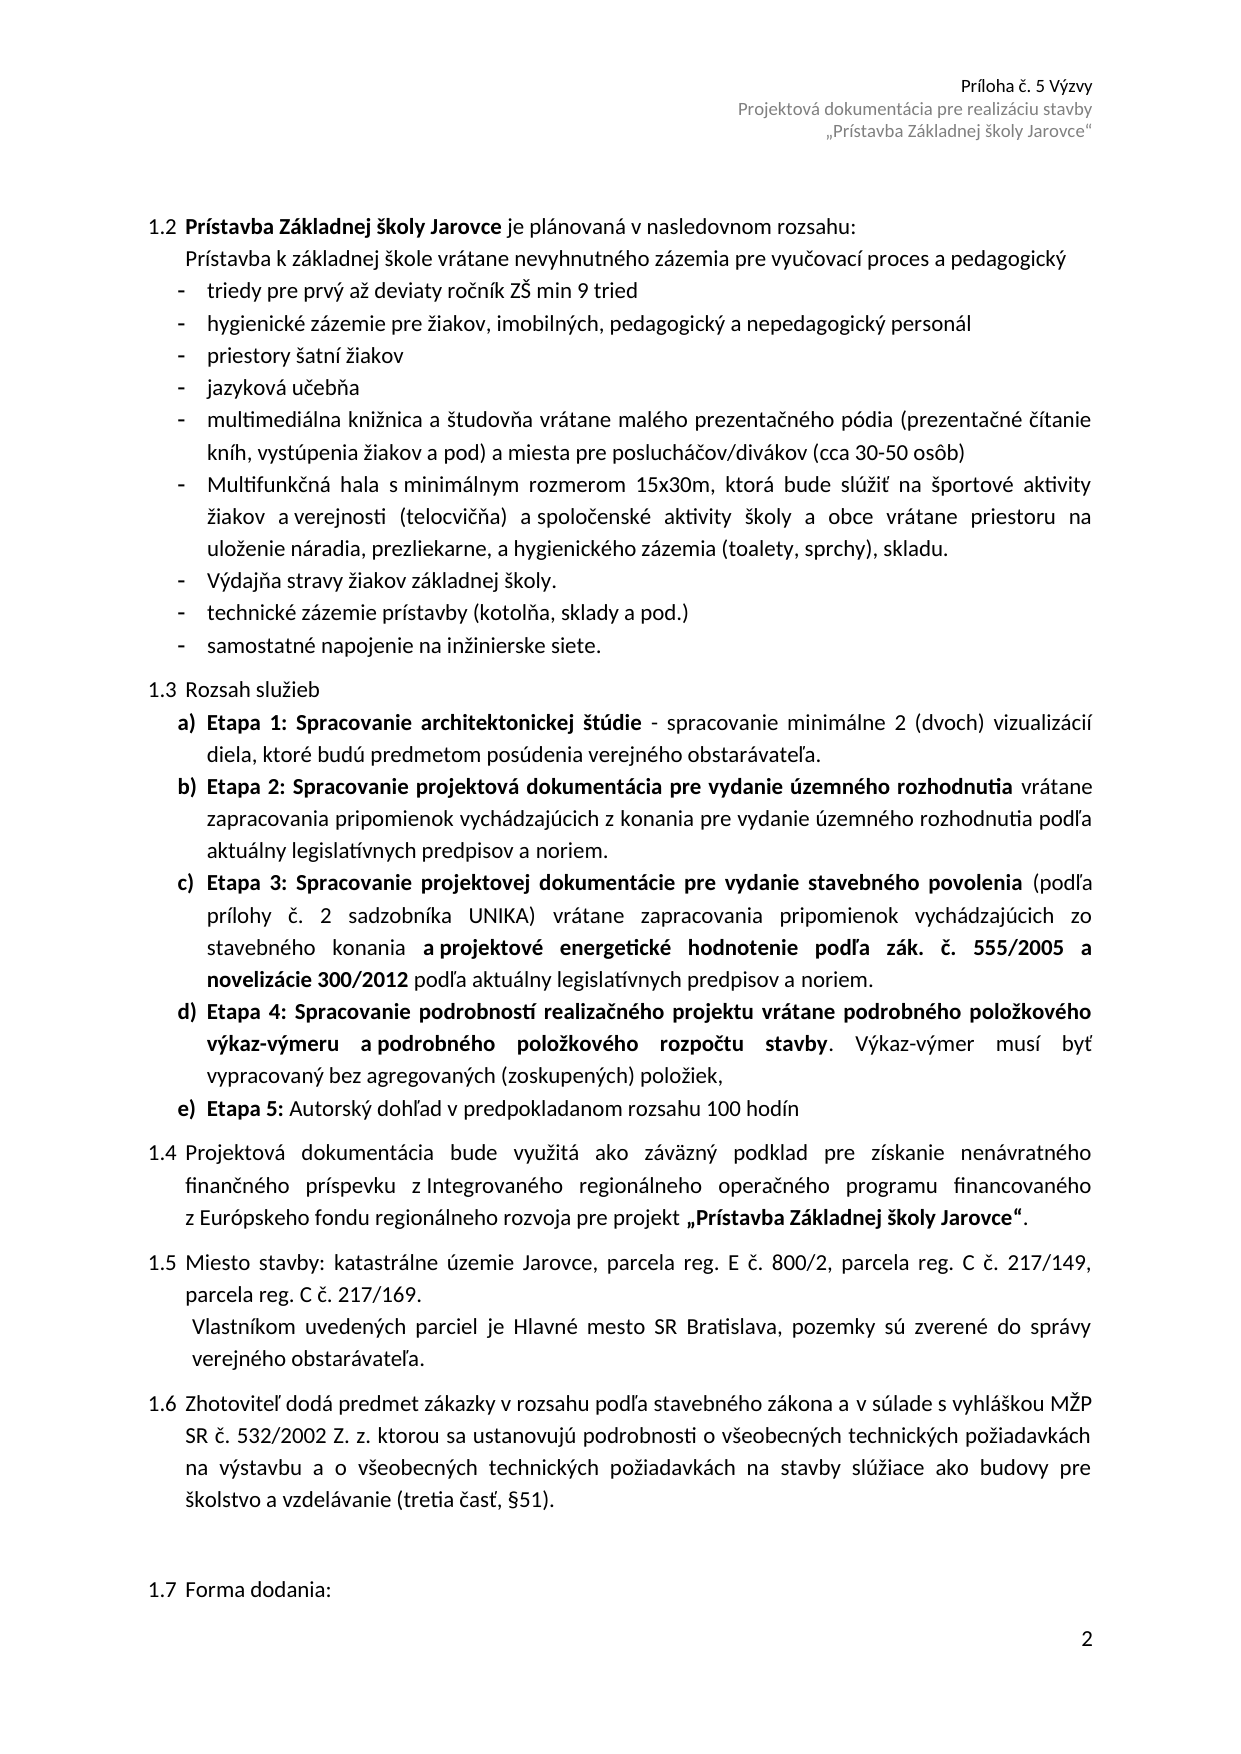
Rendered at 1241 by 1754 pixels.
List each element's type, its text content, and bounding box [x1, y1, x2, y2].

list priestory šatní žiakov [177, 341, 1093, 369]
list Zhotoviteľ dodá predmet zákazky v rozsahu podľa stavebného zákona a v súlade s vyhláškou MŽP SR č. 532/2002 Z. z. ktorou sa ustanovujú podrobnosti o všeobecných technických požiadavkách na výstavbu a o všeobecných technických požiadavkách na stavby slúžiace ako budovy pre školstvo a vzdelávanie (tretia časť, §51). [148, 1389, 1093, 1513]
list hygienické zázemie pre žiakov, imobilných, pedagogický a nepedagogický personál [177, 309, 1093, 337]
list jazyková učebňa [177, 373, 1093, 401]
list technické zázemie prístavby (kotolňa, sklady a pod.) [177, 598, 1093, 627]
list Prístavba Základnej školy Jarovce je plánovaná v nasledovnom rozsahu: [148, 212, 1093, 240]
list Vlastníkom uvedených parciel je Hlavné mesto SR Bratislava, pozemky sú zverené do správy verejného obstarávateľa. [192, 1312, 1093, 1372]
list Etapa 4: Spracovanie podrobností realizačného projektu vrátane podrobného položkového výkaz-výmeru a podrobného položkového rozpočtu stavby. Výkaz-výmer musí byť vypracovaný bez agregovaných (zoskupených) položiek, [177, 997, 1093, 1090]
list Miesto stavby: katastrálne územie Jarovce, parcela reg. E č. 800/2, parcela reg. C č. 217/149, parcela reg. C č. 217/169. [148, 1248, 1093, 1308]
list Prístavba k základnej škole vrátane nevyhnutného zázemia pre vyučovací proces a pedagogický [148, 244, 1093, 272]
list samostatné napojenie na inžinierske siete. [177, 631, 1093, 659]
list Projektová dokumentácia bude využitá ako záväzný podklad pre získanie nenávratného finančného príspevku z Integrovaného regionálneho operačného programu financovaného z Európskeho fondu regionálneho rozvoja pre projekt „Prístavba Základnej školy Jarovce“. [148, 1138, 1093, 1231]
list Etapa 5: Autorský dohľad v predpokladanom rozsahu 100 hodín [177, 1094, 1093, 1122]
list Etapa 2: Spracovanie projektová dokumentácia pre vydanie územného rozhodnutia vrátane zapracovania pripomienok vychádzajúcich z konania pre vydanie územného rozhodnutia podľa aktuálny legislatívnych predpisov a noriem. [177, 772, 1093, 864]
list triedy pre prvý až deviaty ročník ZŠ min 9 tried [177, 277, 1093, 305]
list Výdajňa stravy žiakov základnej školy. [177, 566, 1093, 594]
list Etapa 1: Spracovanie architektonickej štúdie - spracovanie minimálne 2 (dvoch) vizualizácií diela, ktoré budú predmetom posúdenia verejného obstarávateľa. [177, 708, 1093, 768]
list Forma dodania: [148, 1575, 1093, 1603]
list Rozsah služieb [148, 675, 1093, 703]
list Multifunkčná hala s minimálnym rozmerom 15x30m, ktorá bude slúžiť na športové aktivity žiakov a verejnosti (telocvičňa) a spoločenské aktivity školy a obce vrátane priestoru na uloženie náradia, prezliekarne, a hygienického zázemia (toalety, sprchy), skladu. [177, 470, 1093, 562]
list Etapa 3: Spracovanie projektovej dokumentácie pre vydanie stavebného povolenia (podľa prílohy č. 2 sadzobníka UNIKA) vrátane zapracovania pripomienok vychádzajúcich zo stavebného konania a projektové energetické hodnotenie podľa zák. č. 555/2005 a novelizácie 300/2012 podľa aktuálny legislatívnych predpisov a noriem. [177, 868, 1093, 993]
list multimediálna knižnica a študovňa vrátane malého prezentačného pódia (prezentačné čítanie kníh, vystúpenia žiakov a pod) a miesta pre poslucháčov/divákov (cca 30-50 osôb) [177, 405, 1093, 466]
